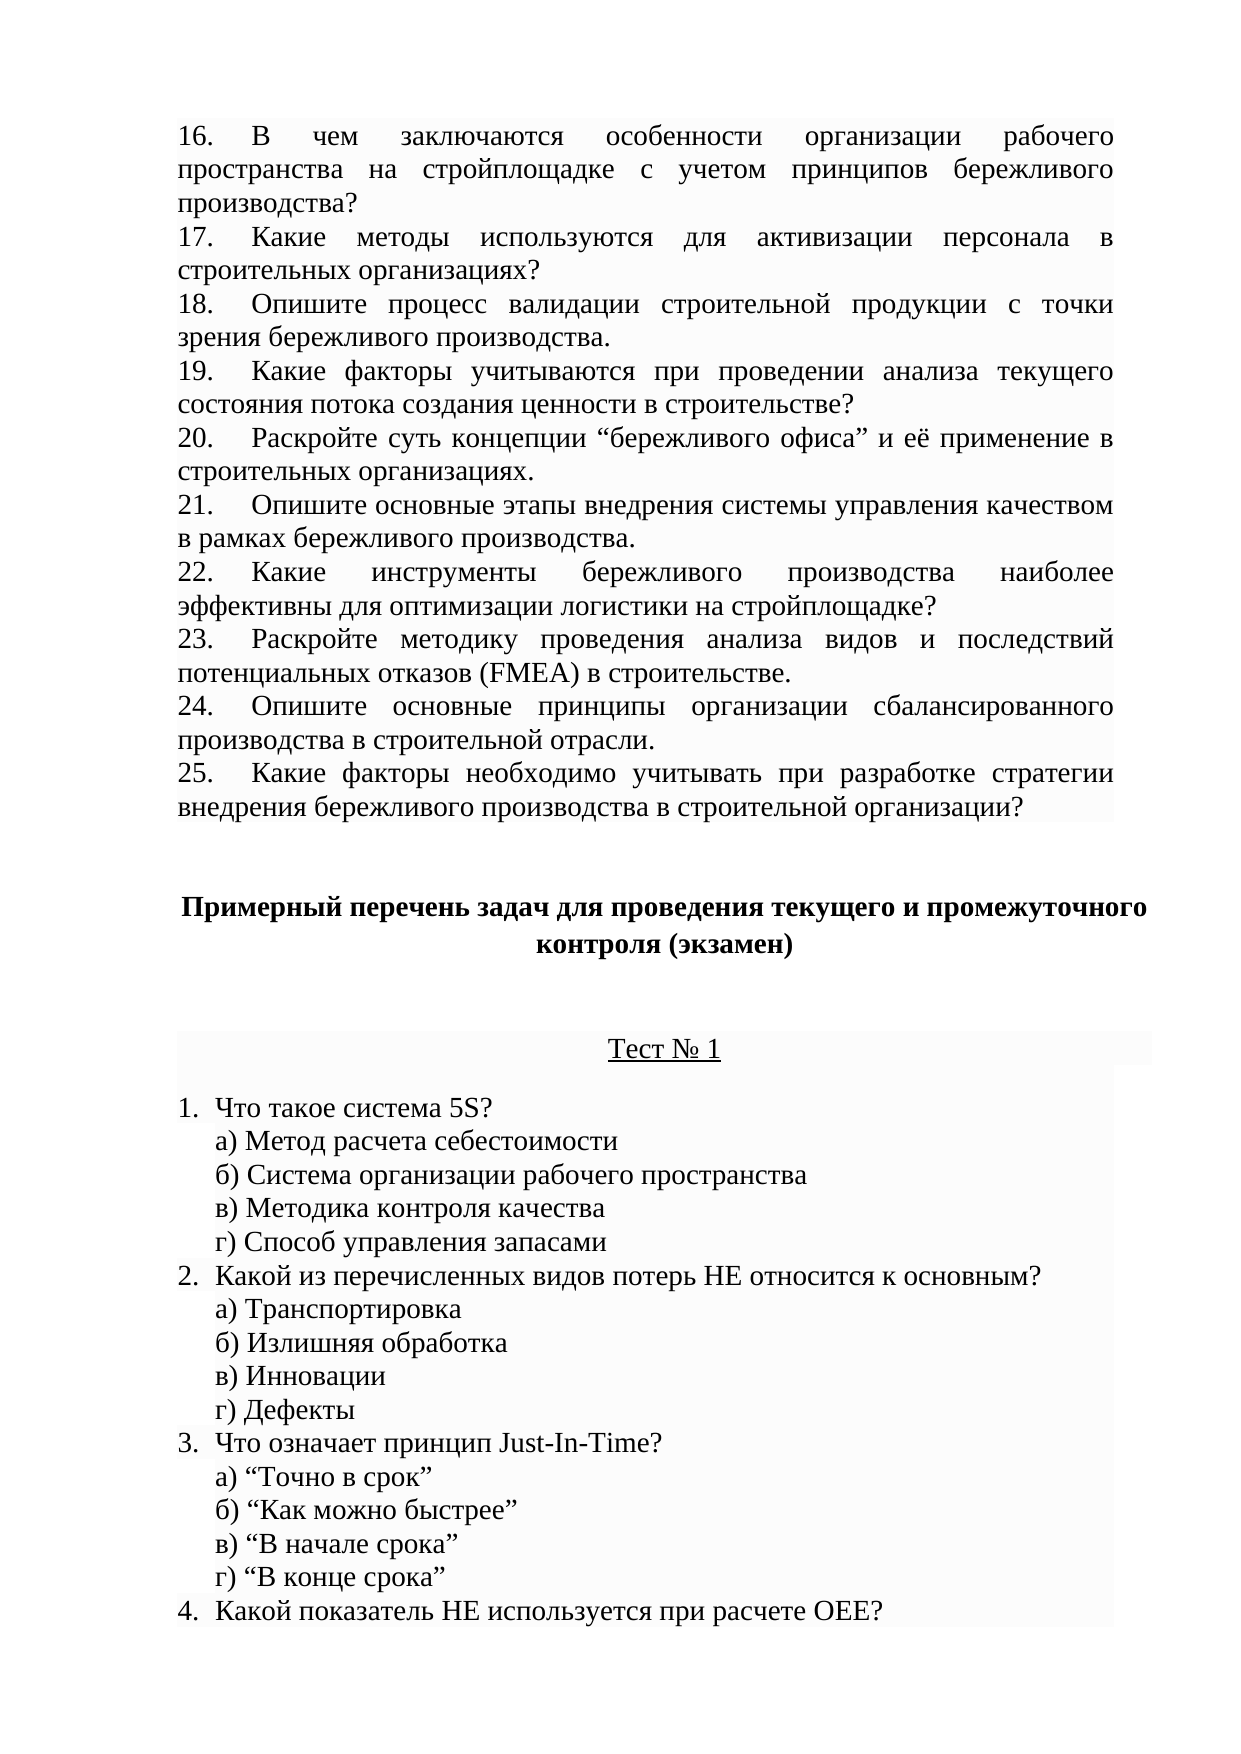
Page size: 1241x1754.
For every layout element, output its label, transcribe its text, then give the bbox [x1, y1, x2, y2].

list Опишите основные этапы внедрения системы управления качеством в рамках бережливого производства. [177, 487, 1114, 554]
text Примерный перечень задач для проведения текущего и промежуточного контроля (экзамен) [177, 889, 1152, 959]
text в) “В начале срока” [215, 1526, 1114, 1559]
text а) “Точно в срок” [215, 1459, 1114, 1492]
text г) “В конце срока” [215, 1559, 1114, 1593]
text г) Способ управления запасами [215, 1224, 1114, 1258]
list В чем заключаются особенности организации рабочего пространства на стройплощадке с учетом принципов бережливого производства? [177, 118, 1114, 219]
text б) “Как можно быстрее” [215, 1492, 1114, 1526]
text г) Дефекты [215, 1392, 1114, 1425]
list Какие факторы необходимо учитывать при разработке стратегии внедрения бережливого производства в строительной организации? [177, 755, 1114, 822]
list Опишите процесс валидации строительной продукции с точки зрения бережливого производства. [177, 286, 1114, 353]
list Что такое система 5S? [177, 1090, 1114, 1123]
text в) Инновации [215, 1358, 1114, 1392]
text Тест № 1 [177, 1031, 1152, 1065]
list Какие факторы учитываются при проведении анализа текущего состояния потока создания ценности в строительстве? [177, 353, 1114, 420]
list Раскройте суть концепции “бережливого офиса” и её применение в строительных организациях. [177, 420, 1114, 487]
list Раскройте методику проведения анализа видов и последствий потенциальных отказов (FMEA) в строительстве. [177, 621, 1114, 688]
list Какие методы используются для активизации персонала в строительных организациях? [177, 219, 1114, 286]
text б) Система организации рабочего пространства [215, 1157, 1114, 1191]
list Какой из перечисленных видов потерь НЕ относится к основным? [177, 1258, 1114, 1291]
list Какие инструменты бережливого производства наиболее эффективны для оптимизации логистики на стройплощадке? [177, 554, 1114, 621]
list Что означает принцип Just-In-Time? [177, 1425, 1114, 1459]
text б) Излишняя обработка [215, 1325, 1114, 1358]
text а) Метод расчета себестоимости [215, 1123, 1114, 1157]
list Какой показатель НЕ используется при расчете OEE? [177, 1593, 1114, 1627]
text в) Методика контроля качества [215, 1191, 1114, 1224]
text а) Транспортировка [215, 1291, 1114, 1325]
list Опишите основные принципы организации сбалансированного производства в строительной отрасли. [177, 688, 1114, 755]
